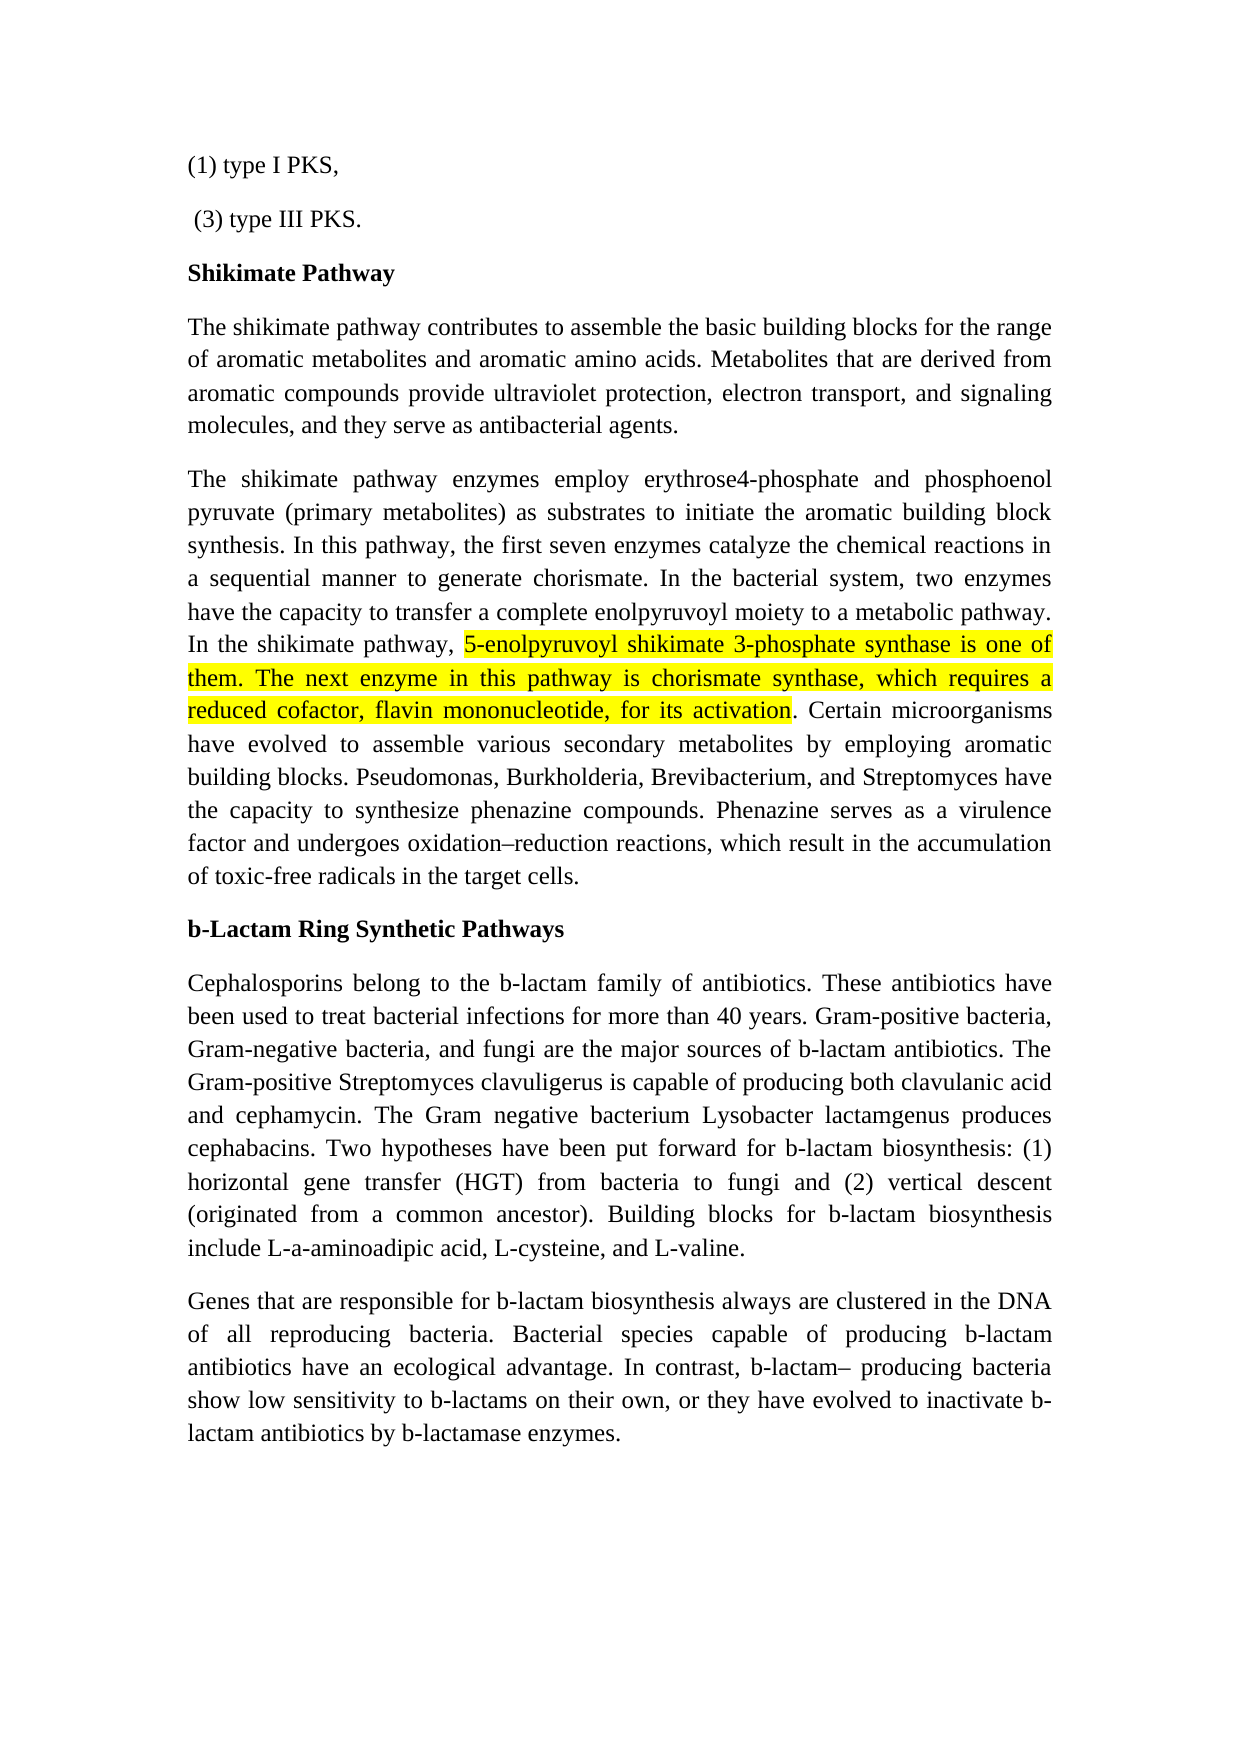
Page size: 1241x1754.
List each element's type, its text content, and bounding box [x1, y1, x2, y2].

text The shikimate pathway contributes to assemble the basic building blocks for the range of aromatic metabolites and aromatic amino acids. Metabolites that are derived from aromatic compounds provide ultraviolet protection, electron transport, and signaling molecules, and they serve as antibacterial agents. [187, 312, 1053, 439]
text (1) type I PKS, [187, 150, 1053, 179]
text The shikimate pathway enzymes employ erythrose4-phosphate and phosphoenol pyruvate (primary metabolites) as substrates to initiate the aromatic building block synthesis. In this pathway, the first seven enzymes catalyze the chemical reactions in a sequential manner to generate chorismate. In the bacterial system, two enzymes have the capacity to transfer a complete enolpyruvoyl moiety to a metabolic pathway. In the shikimate pathway, 5-enolpyruvoyl shikimate 3-phosphate synthase is one of them. The next enzyme in this pathway is chorismate synthase, which requires a reduced cofactor, flavin mononucleotide, for its activation. Certain microorganisms have evolved to assemble various secondary metabolites by employing aromatic building blocks. Pseudomonas, Burkholderia, Brevibacterium, and Streptomyces have the capacity to synthesize phenazine compounds. Phenazine serves as a virulence factor and undergoes oxidation–reduction reactions, which result in the accumulation of toxic-free radicals in the target cells. [187, 464, 1053, 675]
text b-Lactam Ring Synthetic Pathways [187, 914, 1053, 943]
text The shikimate pathway enzymes employ erythrose4-phosphate and phosphoenol pyruvate (primary metabolites) as substrates to initiate the aromatic building block synthesis. In this pathway, the first seven enzymes catalyze the chemical reactions in a sequential manner to generate chorismate. In the bacterial system, two enzymes have the capacity to transfer a complete enolpyruvoyl moiety to a metabolic pathway. In the shikimate pathway, 5-enolpyruvoyl shikimate 3-phosphate synthase is one of them. The next enzyme in this pathway is chorismate synthase, which requires a reduced cofactor, flavin mononucleotide, for its activation. Certain microorganisms have evolved to assemble various secondary metabolites by employing aromatic building blocks. Pseudomonas, Burkholderia, Brevibacterium, and Streptomyces have the capacity to synthesize phenazine compounds. Phenazine serves as a virulence factor and undergoes oxidation–reduction reactions, which result in the accumulation of toxic-free radicals in the target cells. [187, 676, 1053, 889]
text (3) type III PKS. [187, 204, 1053, 233]
text Cephalosporins belong to the b-lactam family of antibiotics. These antibiotics have been used to treat bacterial infections for more than 40 years. Gram-positive bacteria, Gram-negative bacteria, and fungi are the major sources of b-lactam antibiotics. The Gram-positive Streptomyces clavuligerus is capable of producing both clavulanic acid and cephamycin. The Gram negative bacterium Lysobacter lactamgenus produces cephabacins. Two hypotheses have been put forward for b-lactam biosynthesis: (1) horizontal gene transfer (HGT) from bacteria to fungi and (2) vertical descent (originated from a common ancestor). Building blocks for b-lactam biosynthesis include L-a-aminoadipic acid, L-cysteine, and L-valine. [187, 968, 1053, 1261]
text Shikimate Pathway [187, 258, 1053, 286]
text Genes that are responsible for b-lactam biosynthesis always are clustered in the DNA of all reproducing bacteria. Bacterial species capable of producing b-lactam antibiotics have an ecological advantage. In contrast, b-lactam– producing bacteria show low sensitivity to b-lactams on their own, or they have evolved to inactivate b-lactam antibiotics by b-lactamase enzymes. [187, 1286, 1053, 1447]
